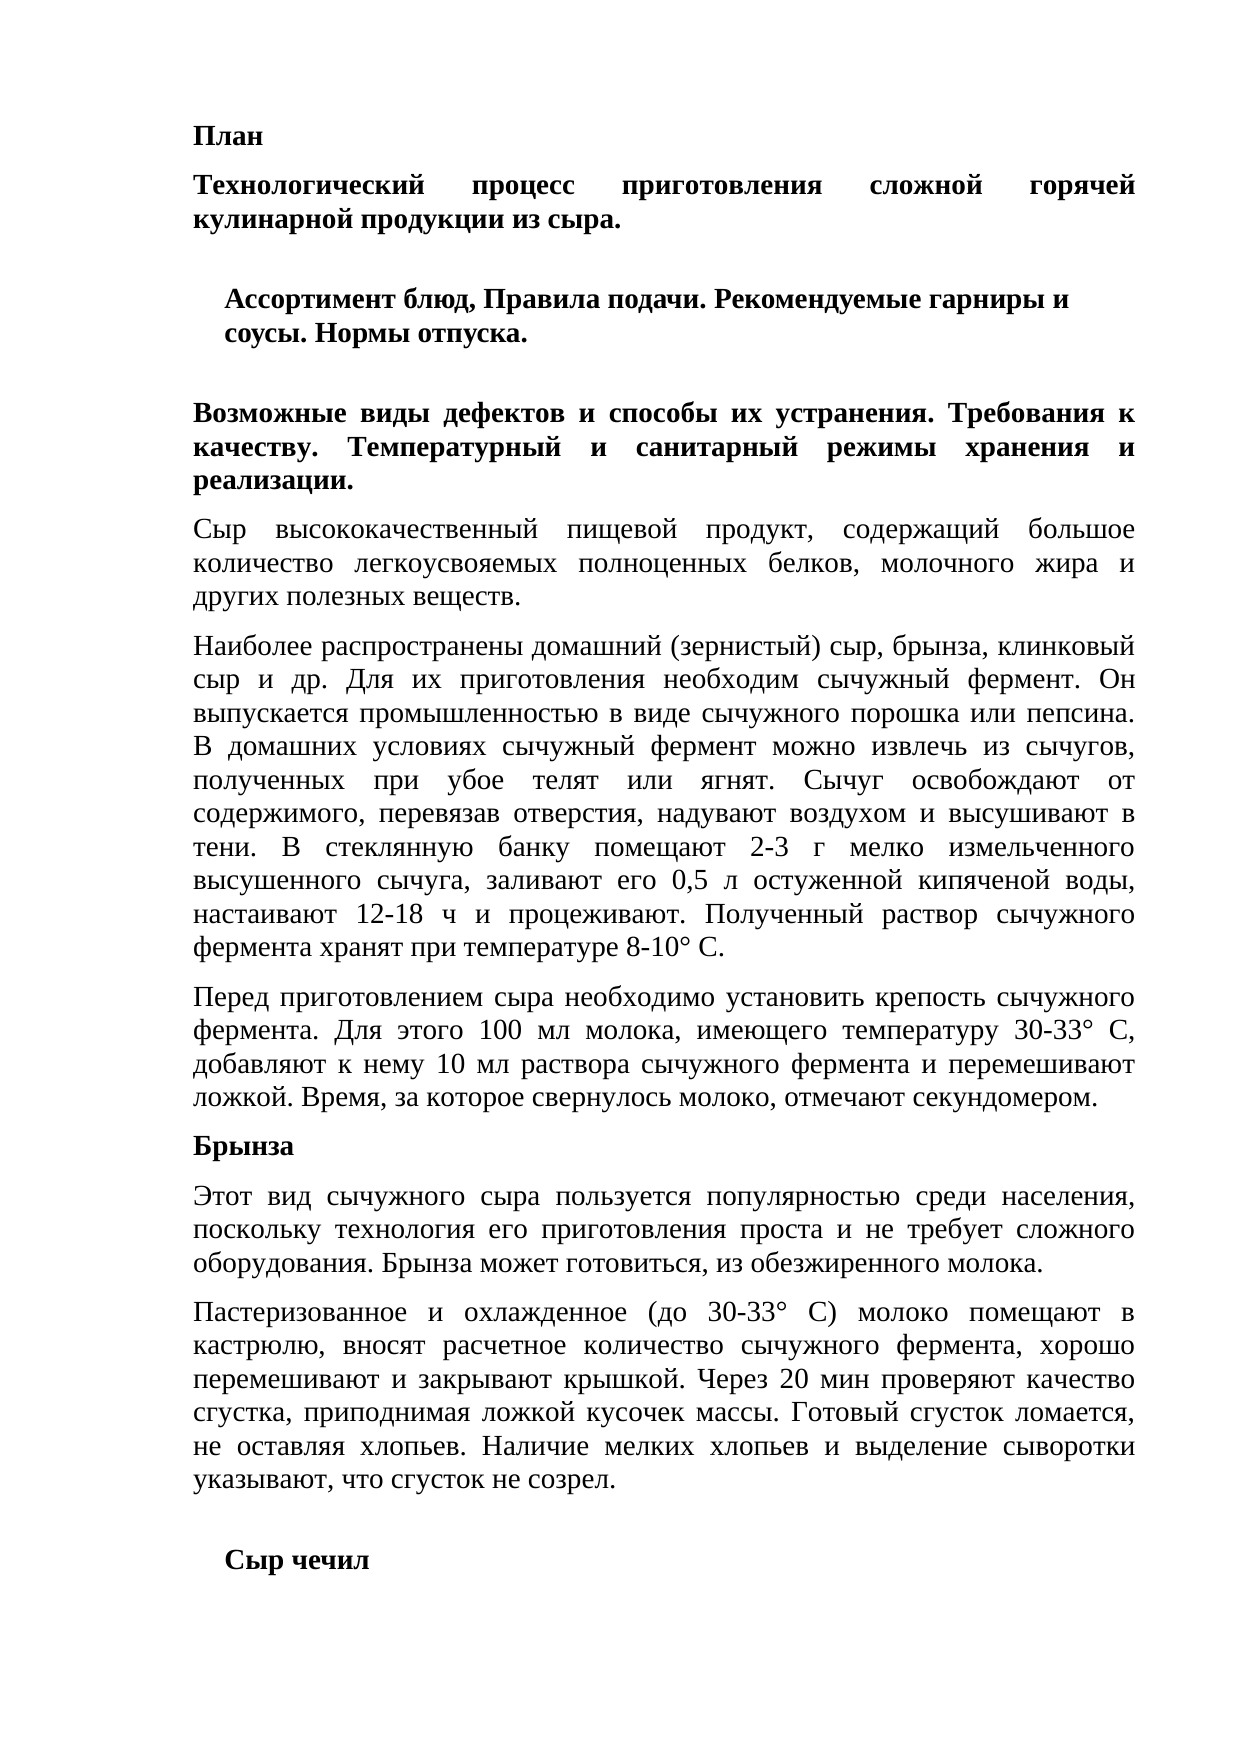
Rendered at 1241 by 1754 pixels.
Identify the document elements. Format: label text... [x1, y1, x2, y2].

text План [193, 118, 1136, 152]
text Пастеризованное и охлажденное (до 30-33° С) молоко помещают в кастрюлю, вносят расчетное количество сычужного фермента, хорошо перемешивают и закрывают крышкой. Через 20 мин проверяют качество сгустка, приподнимая ложкой кусочек массы. Готовый сгусток ломается, не оставляя хлопьев. Наличие мелких хлопьев и выделение сыворотки указывают, что сгусток не созрел. [193, 1294, 1136, 1495]
text Этот вид сычужного сыра пользуется популярностью среди населения, поскольку технология его приготовления проста и не требует сложного оборудования. Брынза может готовиться, из обезжиренного молока. [193, 1178, 1136, 1278]
text Возможные виды дефектов и способы их устранения. Требования к качеству. Температурный и санитарный режимы хранения и реализации. [193, 395, 1136, 496]
text Сыр высококачественный пищевой продукт, содержащий большое количество легкоусвояемых полноценных белков, молочного жира и других полезных веществ. [193, 511, 1136, 612]
text Наиболее распространены домашний (зернистый) сыр, брынза, клинковый сыр и др. Для их приготовления необходим сычужный фермент. Он выпускается промышленностью в виде сычужного порошка или пепсина. В домашних условиях сычужный фермент можно извлечь из сычугов, полученных при убое телят или ягнят. Сычуг освобождают от содержимого, перевязав отверстия, надувают воздухом и высушивают в тени. В стеклянную банку помещают 2-3 г мелко измельченного высушенного сычуга, заливают его 0,5 л остуженной кипяченой воды, настаивают 12-18 ч и процеживают. Полученный раствор сычужного фермента хранят при температуре 8-10° С. [193, 628, 1136, 963]
text Перед приготовлением сыра необходимо установить крепость сычужного фермента. Для этого 100 мл молока, имеющего температуру 30-33° С, добавляют к нему 10 мл раствора сычужного фермента и перемешивают ложкой. Время, за которое свернулось молоко, отмечают секундомером. [193, 979, 1136, 1113]
text Технологический процесс приготовления сложной горячей кулинарной продукции из сыра. [193, 167, 1136, 234]
text Брынза [193, 1128, 1136, 1162]
subtitle Сыр чечил [224, 1542, 1105, 1576]
subtitle Ассортимент блюд, Правила подачи. Рекомендуемые гарниры и соусы. Нормы отпуска. [224, 281, 1105, 348]
